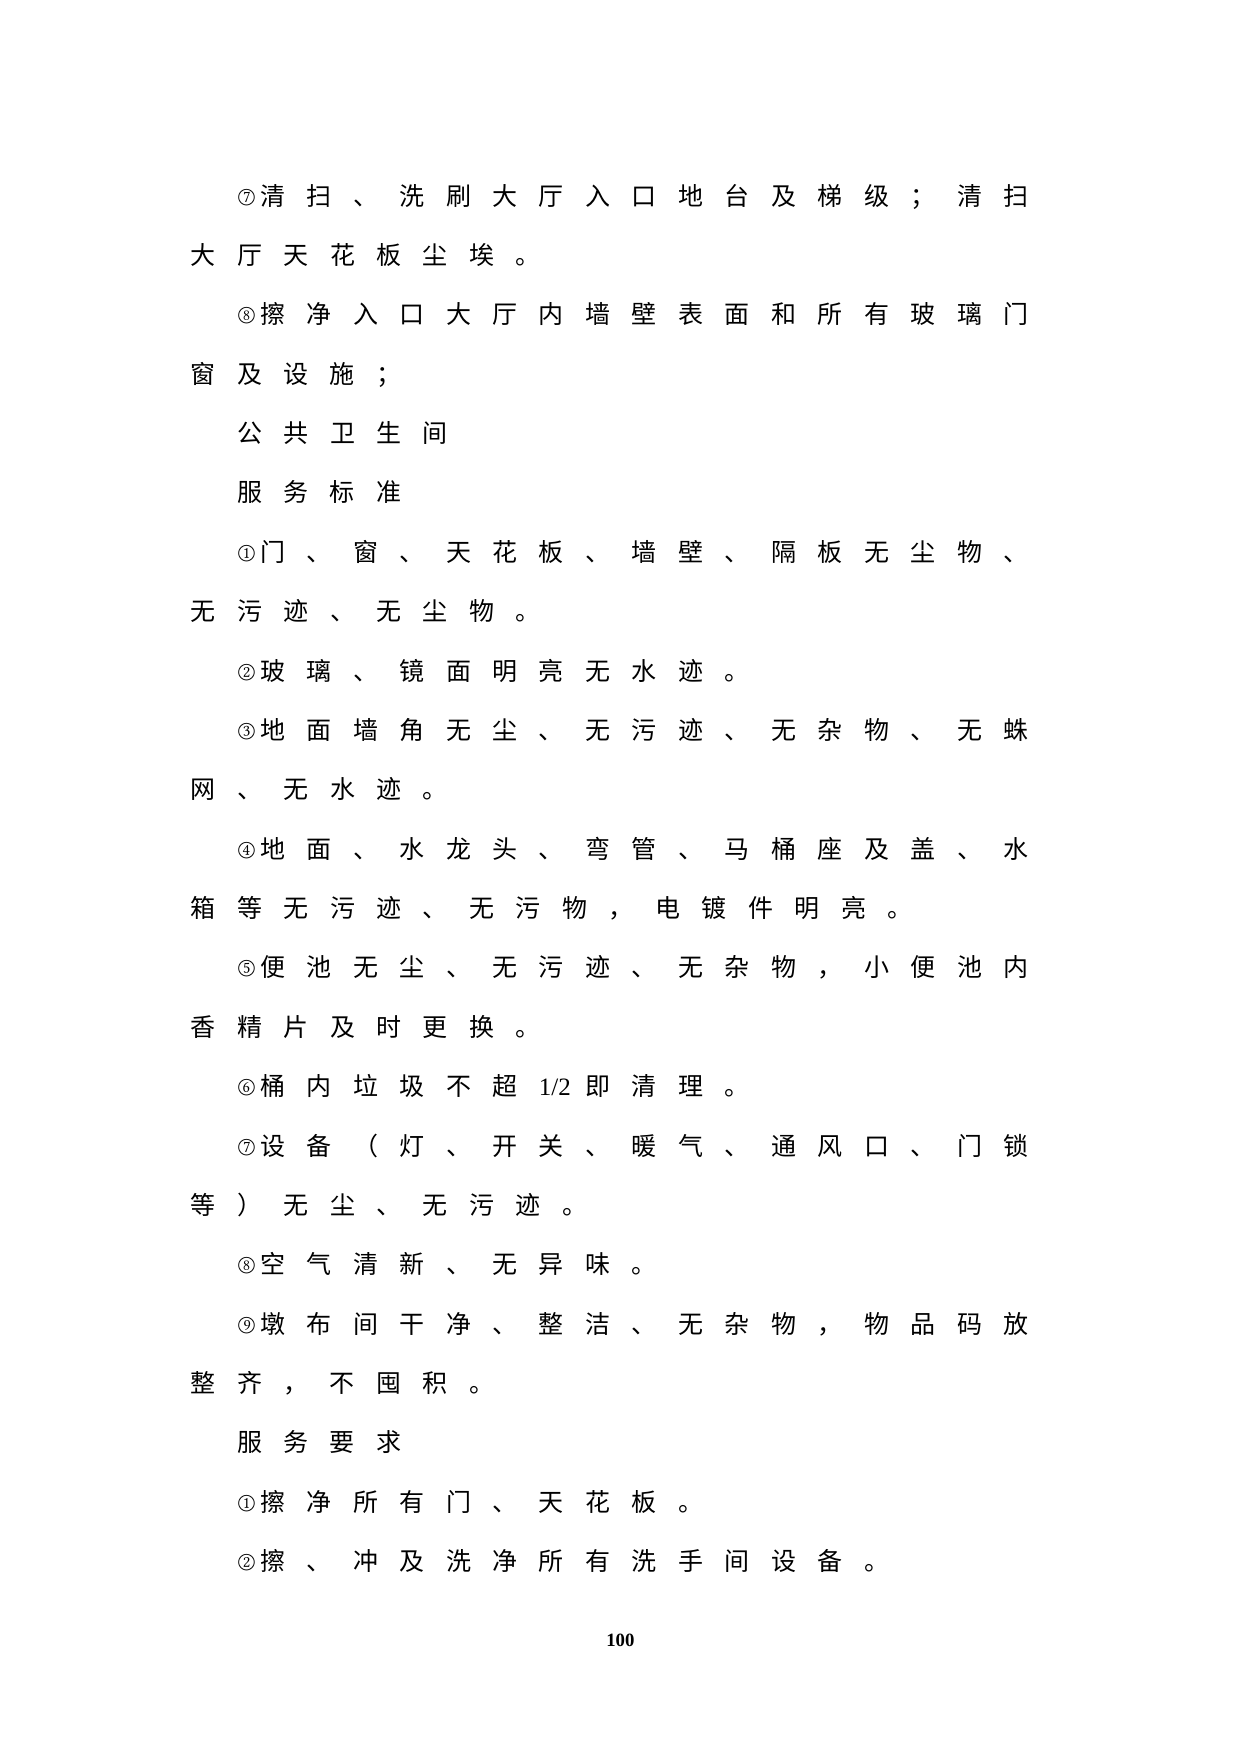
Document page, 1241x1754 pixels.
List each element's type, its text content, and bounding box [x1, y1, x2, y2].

text 公共卫生间 [190, 402, 1050, 461]
text ⑧空气清新、无异味。 [190, 1233, 1050, 1293]
text ⑤便池无尘、无污迹、无杂物，小便池内香精片及时更换。 [190, 936, 1050, 1055]
text ⑦设备（灯、开关、暖气、通风口、门锁等）无尘、无污迹。 [190, 1114, 1050, 1233]
text 服务要求 [190, 1411, 1050, 1471]
text ②擦、冲及洗净所有洗手间设备。 [190, 1530, 1050, 1589]
text ⑨墩布间干净、整洁、无杂物，物品码放整齐，不囤积。 [190, 1293, 1050, 1411]
text ③地面墙角无尘、无污迹、无杂物、无蛛网、无水迹。 [190, 699, 1050, 818]
text ②玻璃、镜面明亮无水迹。 [190, 639, 1050, 699]
text ①擦净所有门、天花板。 [190, 1471, 1050, 1530]
text ⑦清扫、洗刷大厅入口地台及梯级；清扫大厅天花板尘埃。 [190, 164, 1050, 283]
text ⑧擦净入口大厅内墙壁表面和所有玻璃门窗及设施； [190, 283, 1050, 402]
text ⑥桶内垃圾不超1/2即清理。 [190, 1055, 1050, 1114]
text ④地面、水龙头、弯管、马桶座及盖、水箱等无污迹、无污物，电镀件明亮。 [190, 818, 1050, 936]
text 服务标准 [190, 461, 1050, 521]
text ①门、窗、天花板、墙壁、隔板无尘物、无污迹、无尘物。 [190, 521, 1050, 639]
